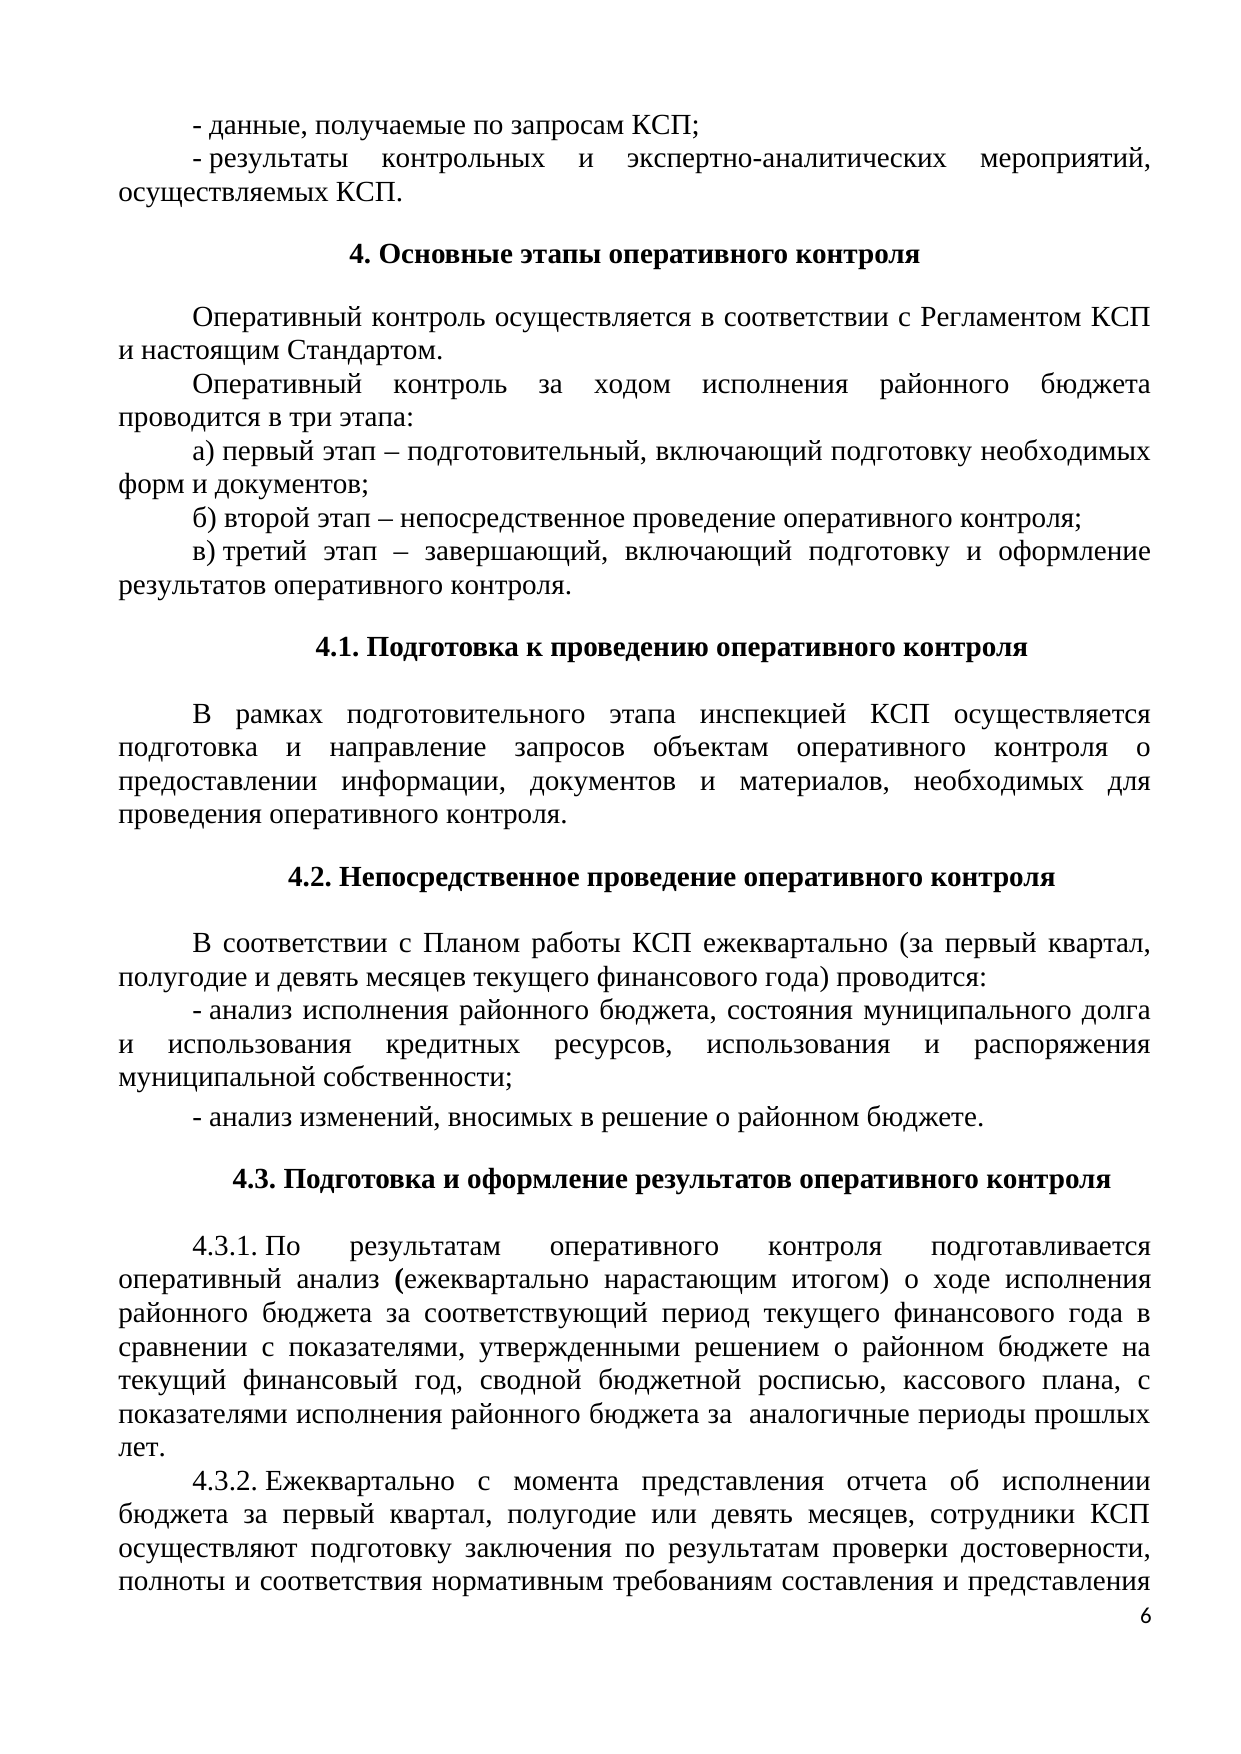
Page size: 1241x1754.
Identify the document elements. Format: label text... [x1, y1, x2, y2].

subtitle 4.2. Непосредственное проведение оперативного контроля [118, 859, 1152, 892]
text - анализ изменений, вносимых в решение о районном бюджете. [118, 1099, 1152, 1133]
text Оперативный контроль осуществляется в соответствии с Регламентом КСП и настоящим Стандартом. [118, 299, 1152, 366]
text В рамках подготовительного этапа инспекцией КСП осуществляется подготовка и направление запросов объектам оперативного контроля о предоставлении информации, документов и материалов, необходимых для проведения оперативного контроля. [118, 696, 1152, 830]
text - анализ исполнения районного бюджета, состояния муниципального долга и использования кредитных ресурсов, использования и распоряжения муниципальной собственности; [118, 992, 1152, 1093]
subtitle 4.1. Подготовка к проведению оперативного контроля [118, 629, 1152, 663]
text Оперативный контроль за ходом исполнения районного бюджета проводится в три этапа: [118, 366, 1152, 433]
text а) первый этап – подготовительный, включающий подготовку необходимых форм и документов; [118, 433, 1152, 500]
subtitle 4. Основные этапы оперативного контроля [118, 236, 1152, 270]
text В соответствии с Планом работы КСП ежеквартально (за первый квартал, полугодие и девять месяцев текущего финансового года) проводится: [118, 925, 1152, 992]
text в) третий этап – завершающий, включающий подготовку и оформление результатов оперативного контроля. [118, 533, 1152, 601]
text - результаты контрольных и экспертно-аналитических мероприятий, осуществляемых КСП. [118, 141, 1152, 208]
text 4.3.1. По результатам оперативного контроля подготавливается оперативный анализ (ежеквартально нарастающим итогом) о ходе исполнения районного бюджета за соответствующий период текущего финансового года в сравнении с показателями, утвержденными решением о районном бюджете на текущий финансовый год, сводной бюджетной росписью, кассового плана, с показателями исполнения районного бюджета за аналогичные периоды прошлых лет. [118, 1228, 1152, 1463]
text б) второй этап – непосредственное проведение оперативного контроля; [118, 500, 1152, 533]
subtitle 4.3. Подготовка и оформление результатов оперативного контроля [118, 1162, 1152, 1195]
text - данные, получаемые по запросам КСП; [118, 107, 1152, 141]
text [118, 1463, 1152, 1597]
